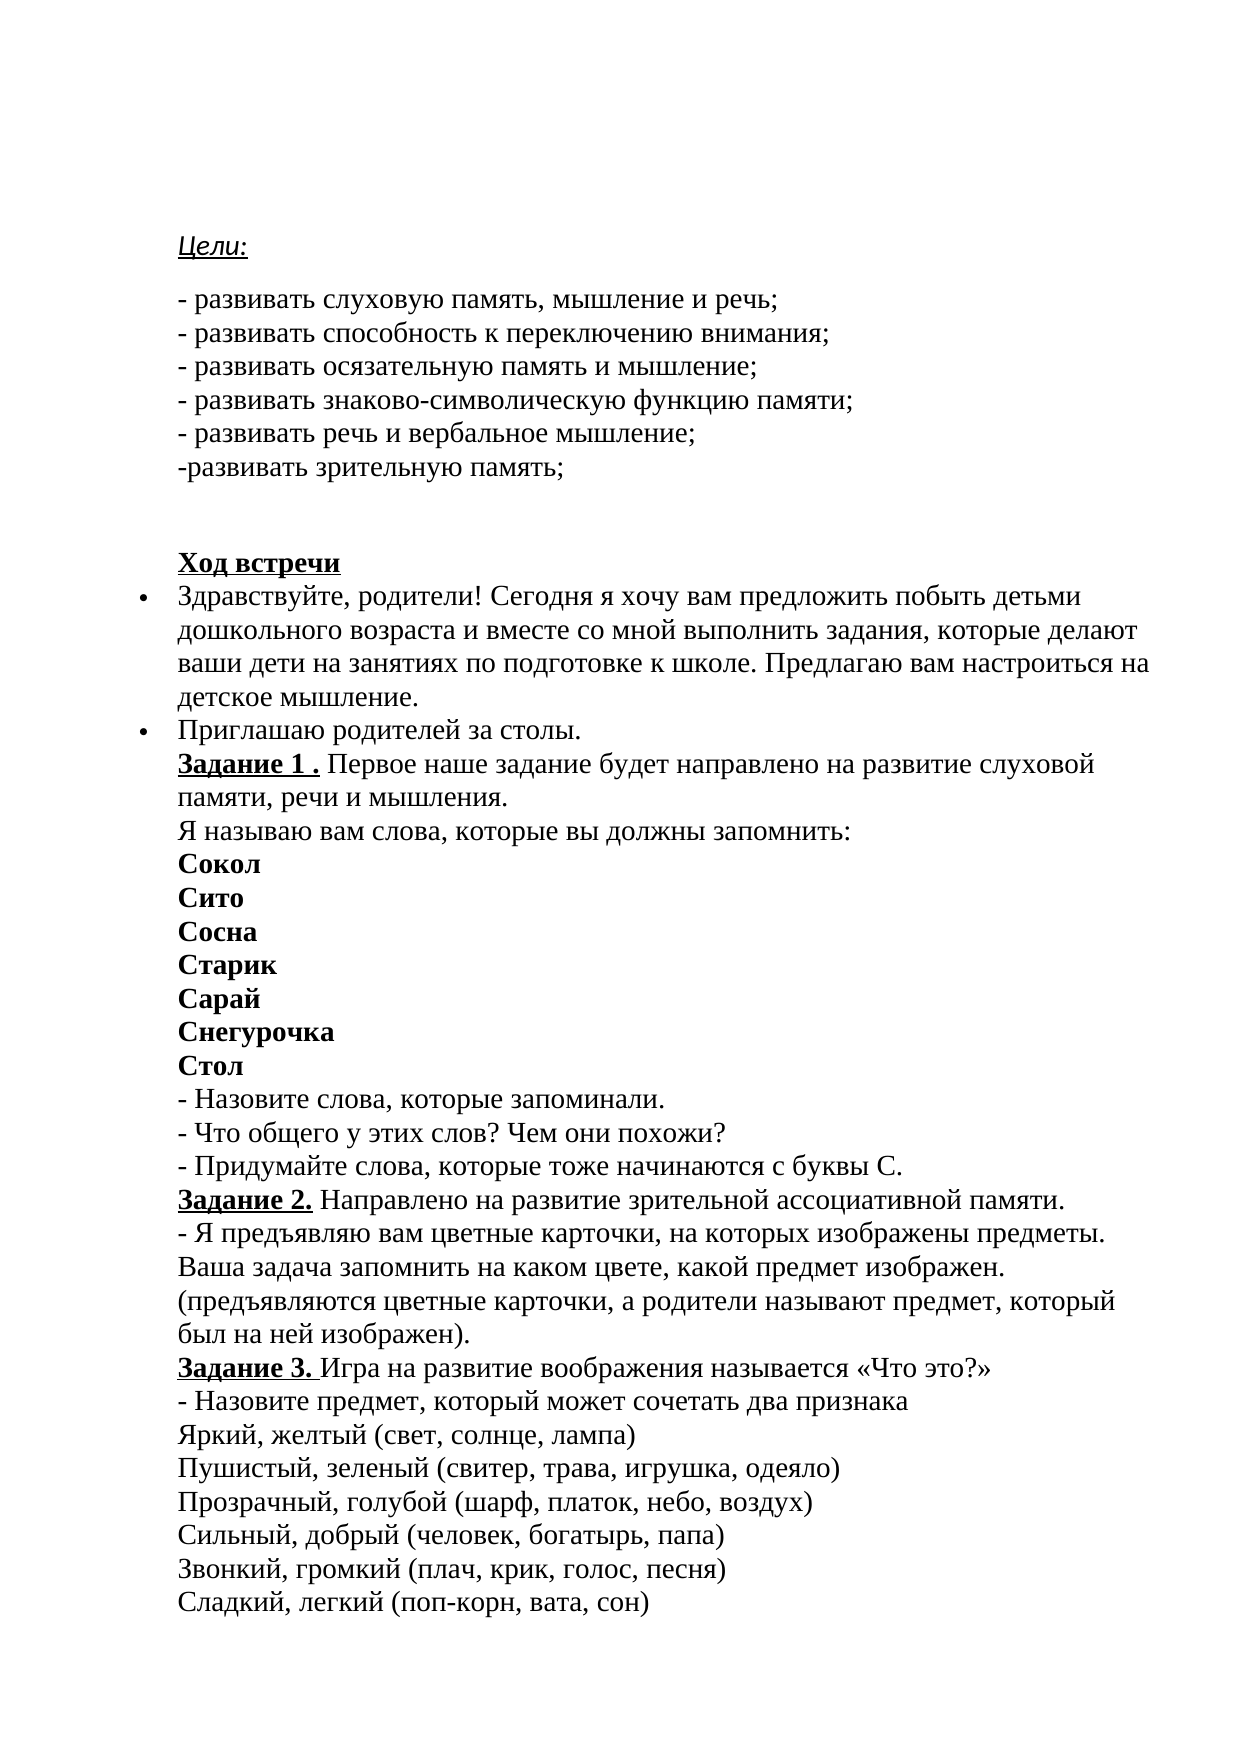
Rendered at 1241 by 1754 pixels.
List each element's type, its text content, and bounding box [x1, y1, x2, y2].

text Сладкий, легкий (поп-корн, вата, сон) [177, 1584, 1152, 1618]
text Задание 2. Направлено на развитие зрительной ассоциативной памяти. [177, 1182, 1152, 1216]
text Цели: [177, 227, 1152, 262]
text Ход встречи [177, 545, 1152, 578]
text Звонкий, громкий (плач, крик, голос, песня) [177, 1551, 1152, 1584]
list Приглашаю родителей за столы. [140, 712, 1152, 746]
text Стол [177, 1048, 1152, 1081]
text - развивать способность к переключению внимания; [177, 315, 1152, 348]
text - развивать речь и вербальное мышление; [177, 415, 1152, 449]
text - Назовите слова, которые запоминали. [177, 1081, 1152, 1115]
text -развивать зрительную память; [177, 449, 1152, 482]
text - Назовите предмет, который может сочетать два признака [177, 1383, 1152, 1417]
text Сито [177, 880, 1152, 914]
text Снегурочка [177, 1014, 1152, 1048]
text - развивать осязательную память и мышление; [177, 348, 1152, 382]
text Яркий, желтый (свет, солнце, лампа) [177, 1417, 1152, 1450]
list Здравствуйте, родители! Сегодня я хочу вам предложить побыть детьми дошкольного возраста и вместе со мной выполнить задания, которые делают ваши дети на занятиях по подготовке к школе. Предлагаю вам настроиться на детское мышление. [140, 578, 1152, 712]
text - Я предъявляю вам цветные карточки, на которых изображены предметы. Ваша задача запомнить на каком цвете, какой предмет изображен. [177, 1216, 1152, 1283]
text Старик [177, 947, 1152, 981]
text - развивать слуховую память, мышление и речь; [177, 281, 1152, 315]
text Прозрачный, голубой (шарф, платок, небо, воздух) [177, 1484, 1152, 1517]
text Сокол [177, 847, 1152, 880]
text Задание 1 . Первое наше задание будет направлено на развитие слуховой памяти, речи и мышления. [177, 746, 1152, 813]
text - развивать знаково-символическую функцию памяти; [177, 382, 1152, 415]
text Пушистый, зеленый (свитер, трава, игрушка, одеяло) [177, 1450, 1152, 1484]
text Задание 3. Игра на развитие воображения называется «Что это?» [177, 1350, 1152, 1383]
text Я называю вам слова, которые вы должны запомнить: [177, 813, 1152, 847]
text Сильный, добрый (человек, богатырь, папа) [177, 1517, 1152, 1551]
text - Придумайте слова, которые тоже начинаются с буквы С. [177, 1148, 1152, 1182]
text - Что общего у этих слов? Чем они похожи? [177, 1115, 1152, 1148]
text Сосна [177, 914, 1152, 947]
text (предъявляются цветные карточки, а родители называют предмет, который был на ней изображен). [177, 1283, 1152, 1350]
text Сарай [177, 981, 1152, 1014]
